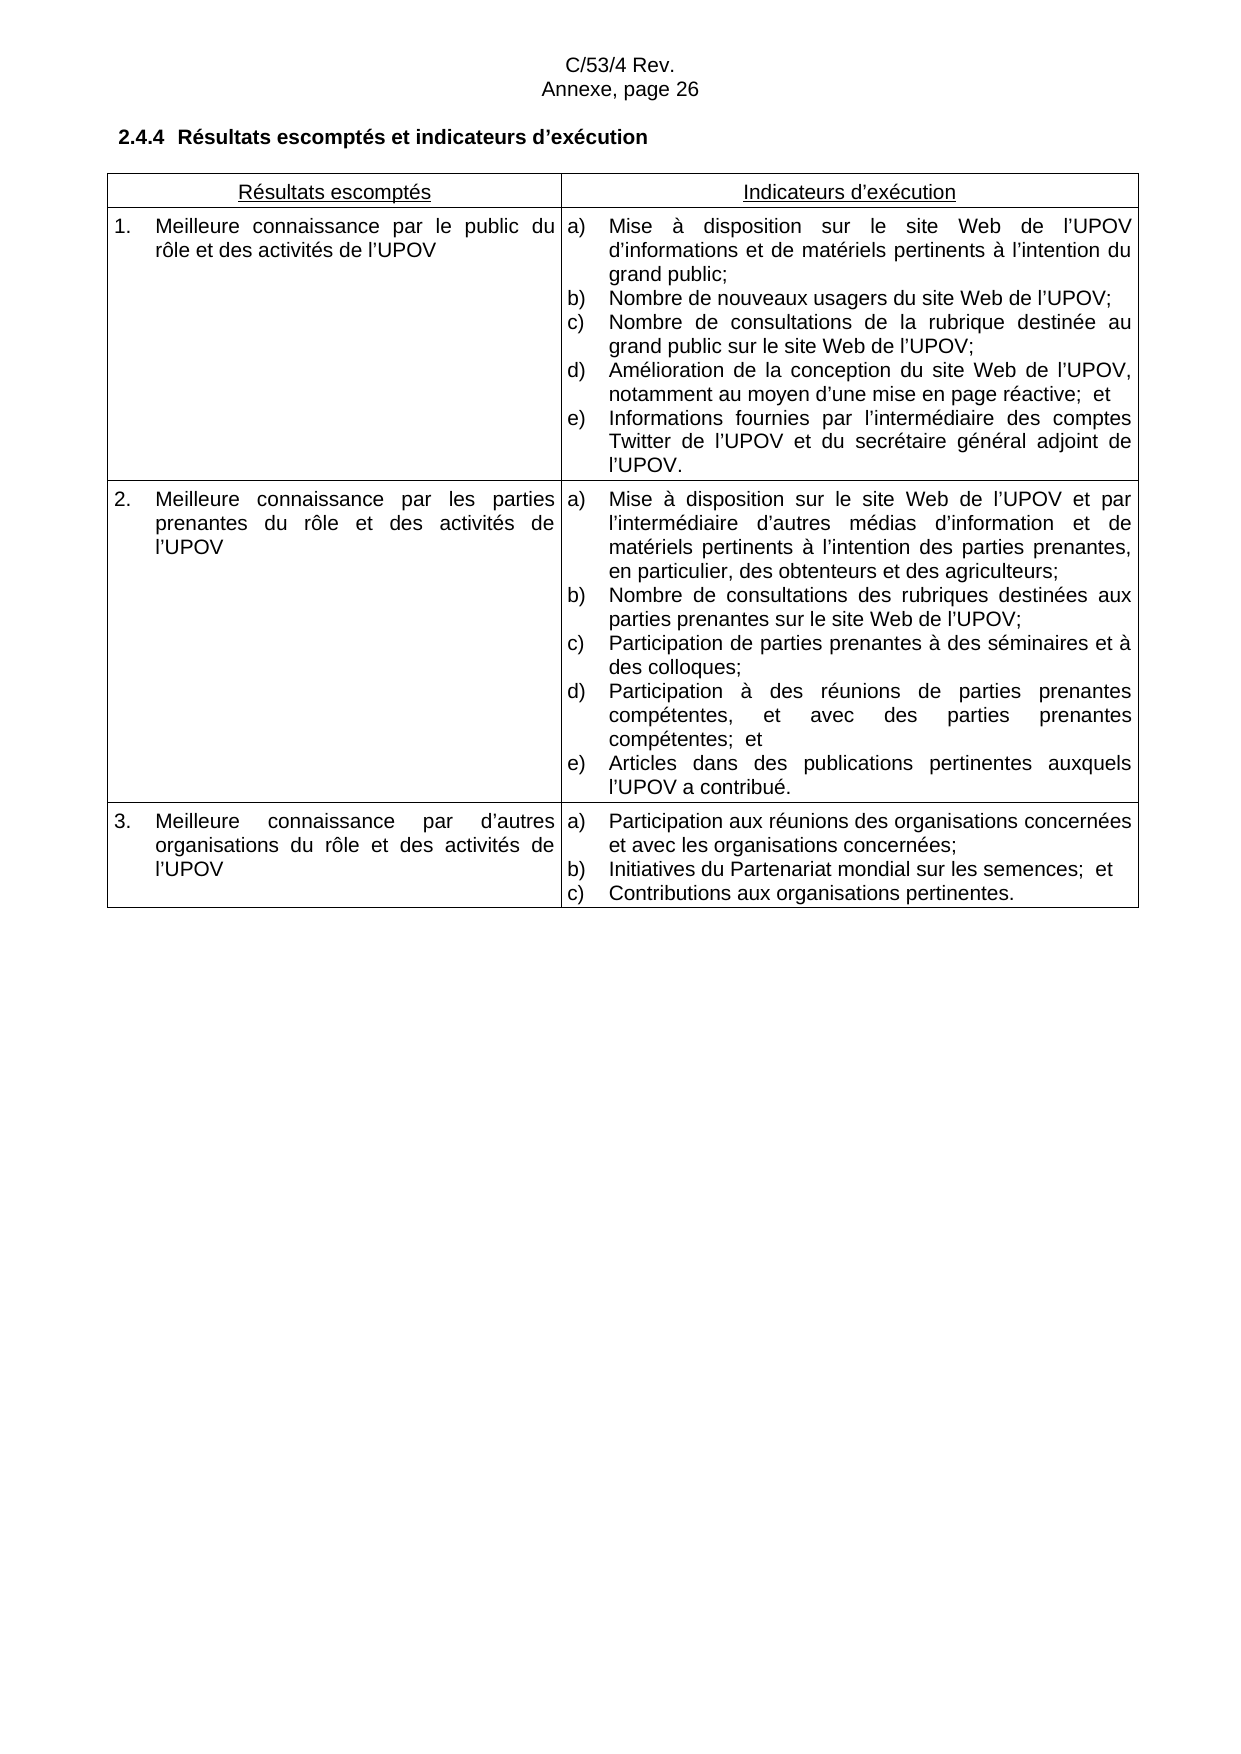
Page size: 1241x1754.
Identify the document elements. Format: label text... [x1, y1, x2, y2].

table_cell a) Mise à disposition sur le site Web de l’UPOV et par l’intermédiaire d’autres médias d’information et de matériels pertinents à l’intention des parties prenantes, en particulier, des obtenteurs et des agriculteurs; b) Nombre de consultations des rubriques destinées aux parties prenantes sur le site Web de l’UPOV; c) Participation de parties prenantes à des séminaires et à des colloques; d) Participation à des réunions de parties prenantes compétentes, et avec des parties prenantes compétentes; et e) Articles dans des publications pertinentes auxquels l’UPOV a contribué. [562, 481, 1138, 802]
table_header Résultats escomptés [108, 174, 561, 207]
table_cell 2. Meilleure connaissance par les parties prenantes du rôle et des activités de l’UPOV [108, 481, 561, 802]
text 2.4.4 Résultats escomptés et indicateurs d’exécution [118, 125, 1122, 149]
table_header Indicateurs d’exécution [562, 174, 1138, 207]
table_cell a) Mise à disposition sur le site Web de l’UPOV d’informations et de matériels pertinents à l’intention du grand public; b) Nombre de nouveaux usagers du site Web de l’UPOV; c) Nombre de consultations de la rubrique destinée au grand public sur le site Web de l’UPOV; d) Amélioration de la conception du site Web de l’UPOV, notamment au moyen d’une mise en page réactive; et e) Informations fournies par l’intermédiaire des comptes Twitter de l’UPOV et du secrétaire général adjoint de l’UPOV. [562, 208, 1138, 480]
table_cell a) Participation aux réunions des organisations concernées et avec les organisations concernées; b) Initiatives du Partenariat mondial sur les semences; et c) Contributions aux organisations pertinentes. [562, 803, 1138, 907]
table_cell 3. Meilleure connaissance par d’autres organisations du rôle et des activités de l’UPOV [108, 803, 561, 907]
table_cell 1. Meilleure connaissance par le public du rôle et des activités de l’UPOV [108, 208, 561, 480]
